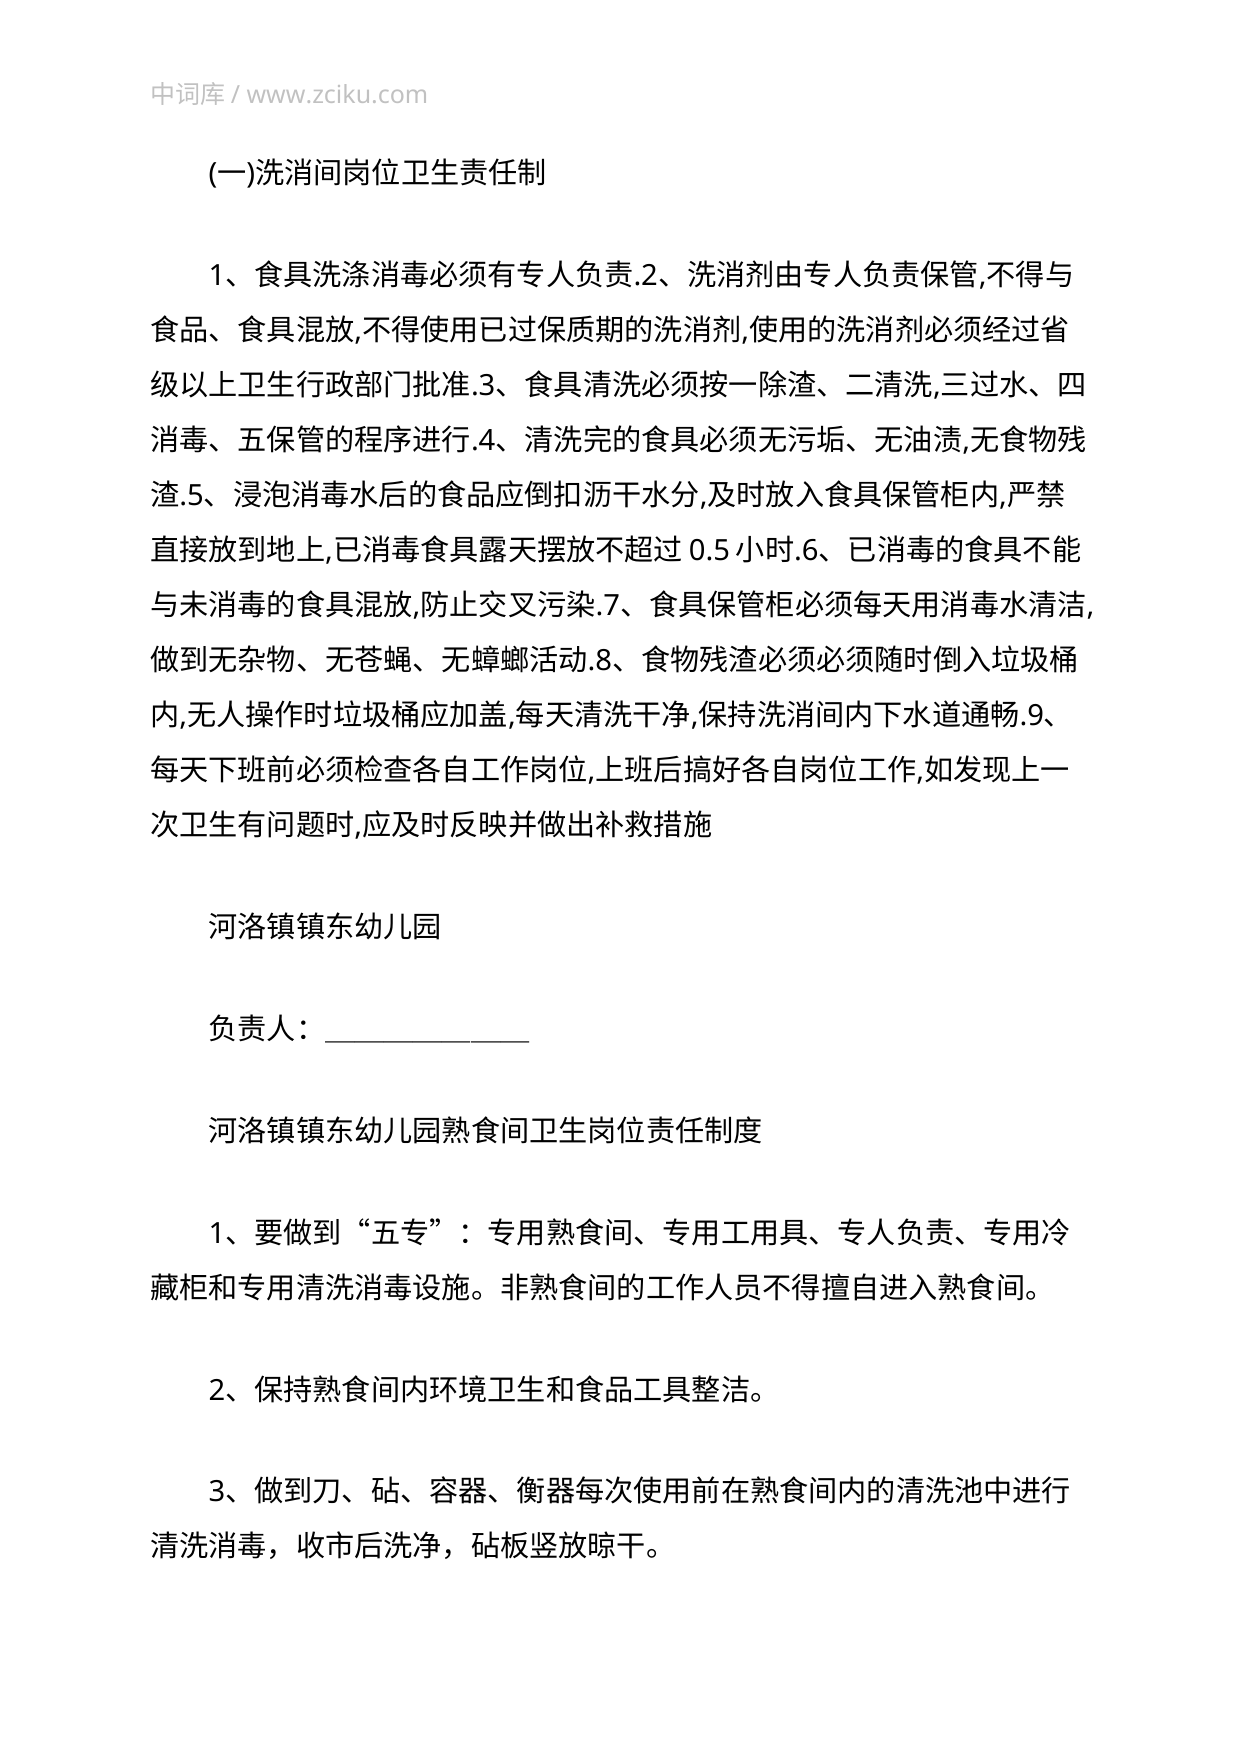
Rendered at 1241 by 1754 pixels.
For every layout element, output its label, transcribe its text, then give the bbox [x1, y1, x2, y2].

text 2、保持熟食间内环境卫生和食品工具整洁。 [150, 1366, 1090, 1408]
text 河洛镇镇东幼儿园 [150, 904, 1090, 946]
text 负责人：＿＿＿＿＿＿＿ [150, 1006, 1090, 1048]
text 河洛镇镇东幼儿园熟食间卫生岗位责任制度 [150, 1107, 1090, 1150]
text 3、做到刀、砧、容器、衡器每次使用前在熟食间内的清洗池中进行清洗消毒，收市后洗净，砧板竖放晾干。 [150, 1468, 1090, 1565]
text 1、食具洗涤消毒必须有专人负责.2、洗消剂由专人负责保管,不得与食品、食具混放,不得使用已过保质期的洗消剂,使用的洗消剂必须经过省级以上卫生行政部门批准.3、食具清洗必须按一除渣、二清洗,三过水、四消毒、五保管的程序进行.4、清洗完的食具必须无污垢、无油渍,无食物残渣.5、浸泡消毒水后的食品应倒扣沥干水分,及时放入食具保管柜内,严禁直接放到地上,已消毒食具露天摆放不超过0.5小时.6、已消毒的食具不能与未消毒的食具混放,防止交叉污染.7、食具保管柜必须每天用消毒水清洁,做到无杂物、无苍蝇、无蟑螂活动.8、食物残渣必须必须随时倒入垃圾桶内,无人操作时垃圾桶应加盖,每天清洗干净,保持洗消间内下水道通畅.9、每天下班前必须检查各自工作岗位,上班后搞好各自岗位工作,如发现上一次卫生有问题时,应及时反映并做出补救措施 [150, 252, 1090, 844]
text 1、要做到“五专”：专用熟食间、专用工用具、专人负责、专用冷藏柜和专用清洗消毒设施。非熟食间的工作人员不得擅自进入熟食间。 [150, 1209, 1090, 1307]
text (一)洗消间岗位卫生责任制 [150, 150, 1090, 192]
